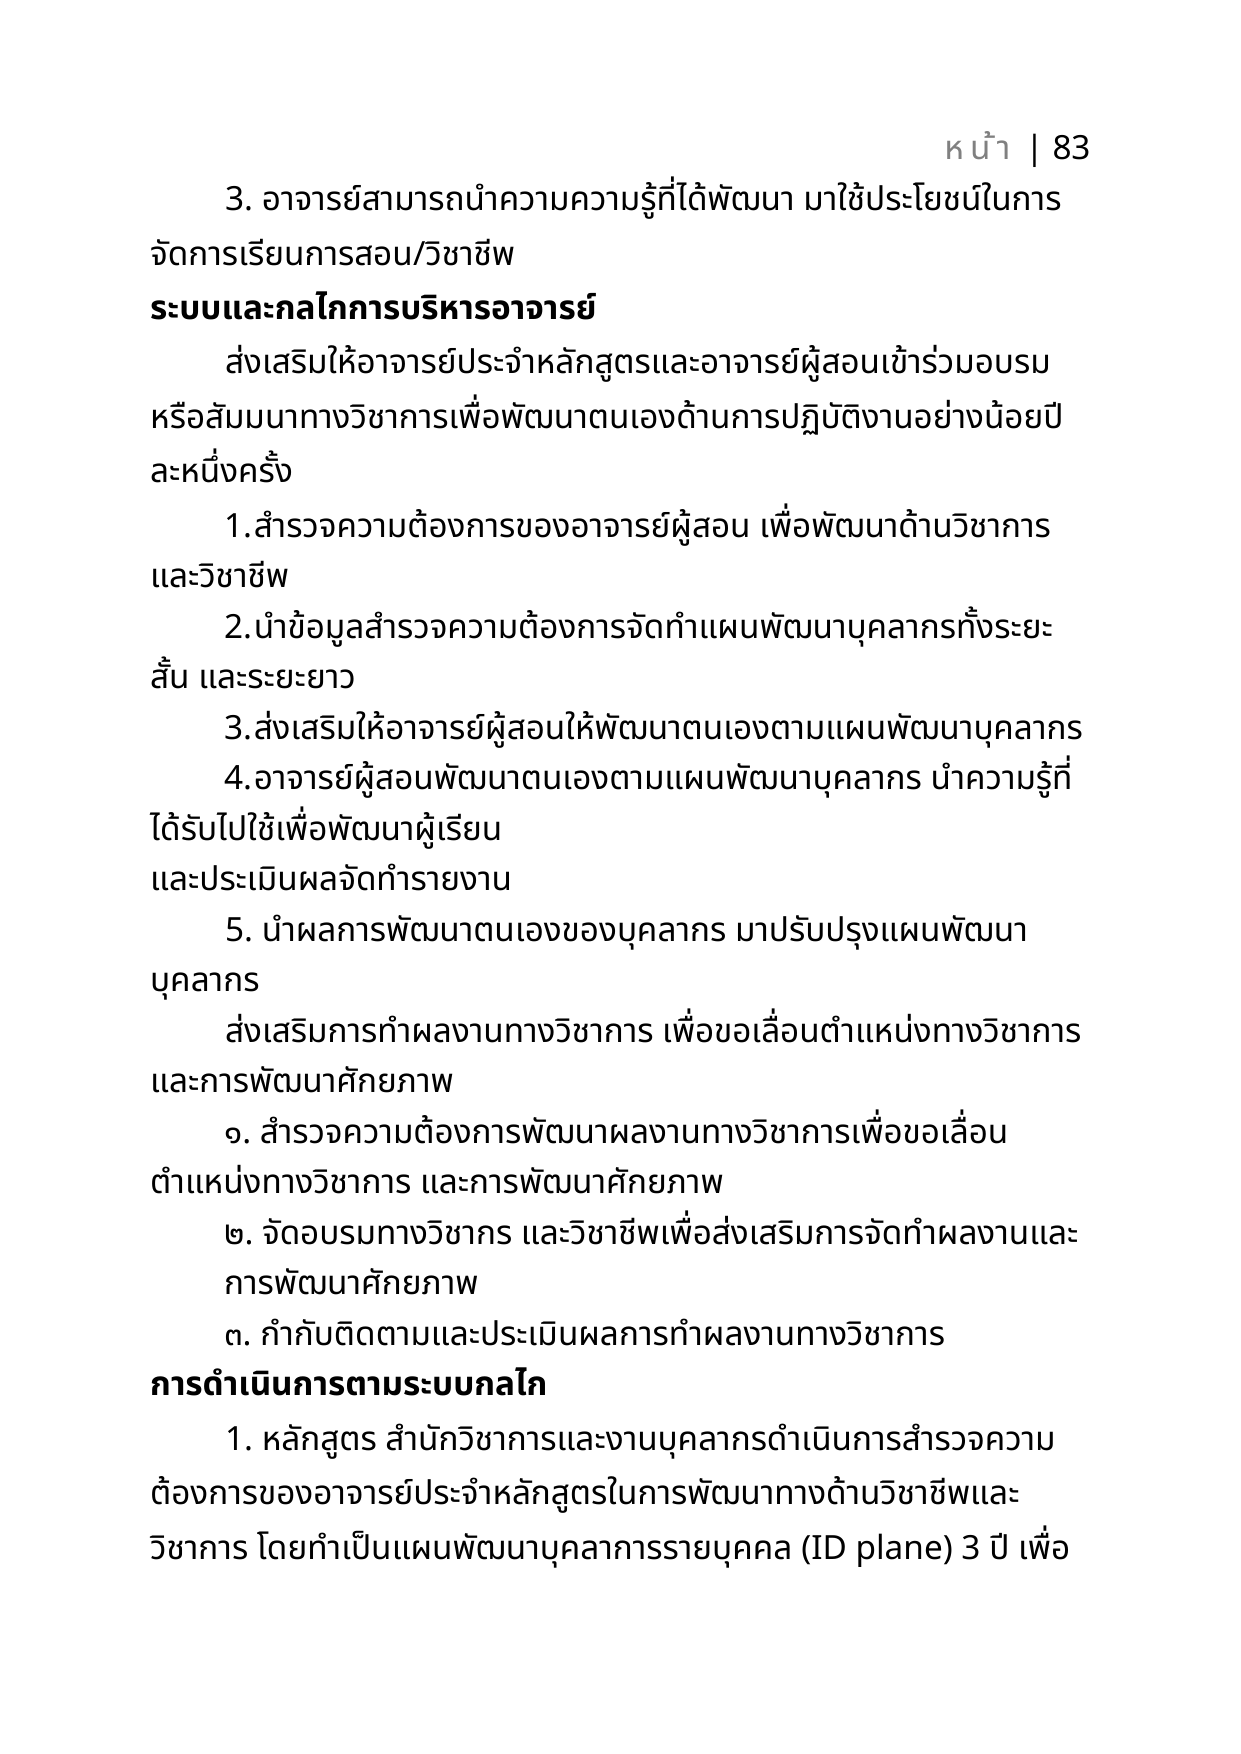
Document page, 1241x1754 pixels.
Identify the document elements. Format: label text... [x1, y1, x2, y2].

list ๓. กำกับติดตามและประเมินผลการทำผลงานทางวิชาการ [224, 1309, 1090, 1360]
text การดำเนินการตามระบบกลไก [150, 1360, 1090, 1411]
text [150, 1414, 1090, 1574]
text ส่งเสริมการทำผลงานทางวิชาการ เพื่อขอเลื่อนตำแหน่งทางวิชาการและการพัฒนาศักยภาพ [150, 1007, 1090, 1107]
list นำข้อมูลสำรวจความต้องการจัดทำแผนพัฒนาบุคลากรทั้งระยะสั้น และระยะยาว [150, 602, 1090, 703]
list สำรวจความต้องการของอาจารย์ผู้สอน เพื่อพัฒนาด้านวิชาการและวิชาชีพ [150, 501, 1090, 602]
text ระบบและกลไกการบริหารอาจารย์ [150, 284, 1090, 334]
list ส่งเสริมให้อาจารย์ผู้สอนให้พัฒนาตนเองตามแผนพัฒนาบุคลากร [150, 703, 1090, 754]
text 3. อาจารย์สามารถนำความความรู้ที่ได้พัฒนา มาใช้ประโยชน์ในการจัดการเรียนการสอน/วิชาชีพ [150, 175, 1090, 280]
list อาจารย์ผู้สอนพัฒนาตนเองตามแผนพัฒนาบุคลากร นำความรู้ที่ได้รับไปใช้เพื่อพัฒนาผู้เรียน [150, 754, 1090, 855]
text ส่งเสริมให้อาจารย์ประจำหลักสูตรและอาจารย์ผู้สอนเข้าร่วมอบรมหรือสัมมนาทางวิชาการเพื่อพัฒนาตนเองด้านการปฏิบัติงานอย่างน้อยปีละหนึ่งครั้ง [150, 338, 1090, 497]
list ๑. สำรวจความต้องการพัฒนาผลงานทางวิชาการเพื่อขอเลื่อนตำแหน่งทางวิชาการ และการพัฒนาศักยภาพ [150, 1107, 1090, 1208]
text และประเมินผลจัดทำรายงาน [150, 855, 1090, 906]
list ๒. จัดอบรมทางวิชากร และวิชาชีพเพื่อส่งเสริมการจัดทำผลงานและการพัฒนาศักยภาพ [224, 1208, 1090, 1309]
text 5. นำผลการพัฒนาตนเองของบุคลากร มาปรับปรุงแผนพัฒนาบุคลากร [150, 906, 1090, 1007]
